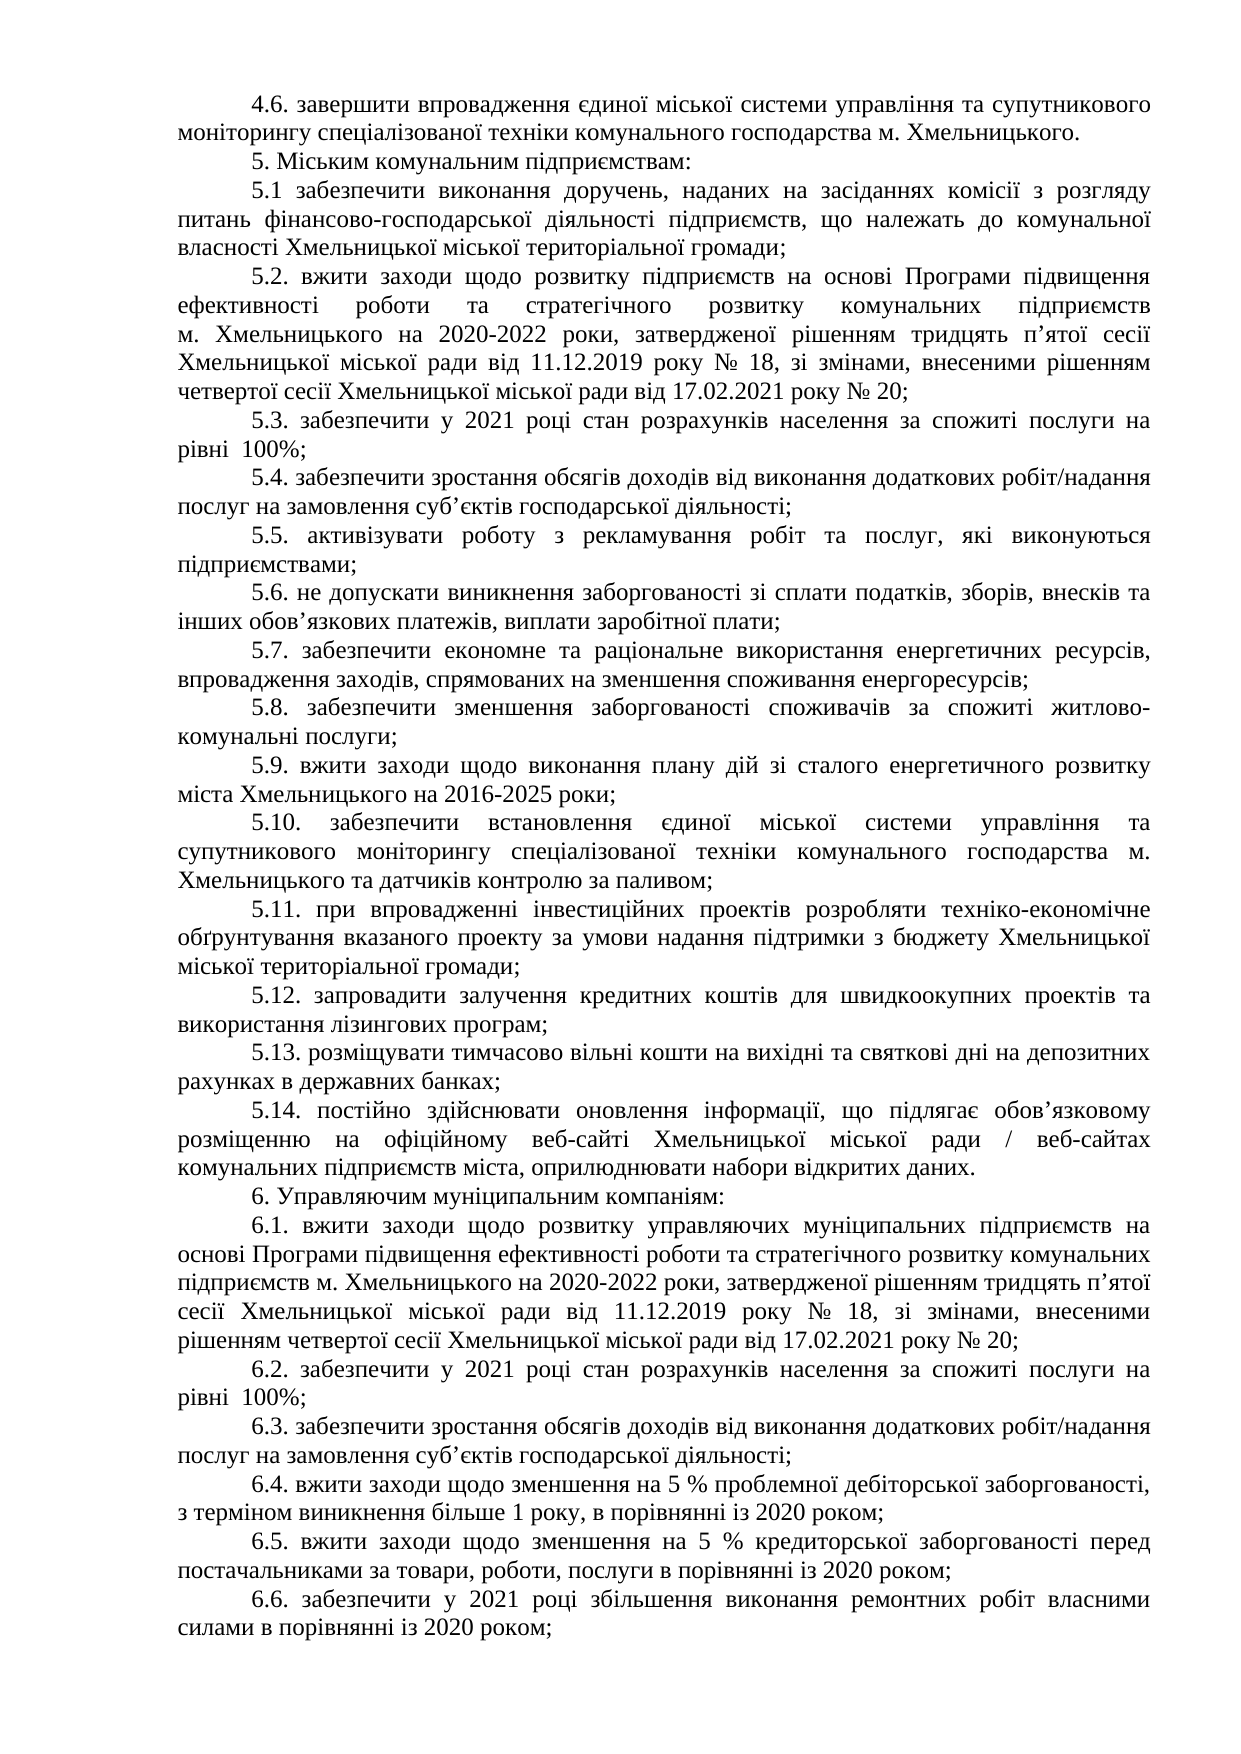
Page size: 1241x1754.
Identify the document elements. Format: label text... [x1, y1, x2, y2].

text 5.10. забезпечити встановлення єдиної міської системи управління та супутникового моніторингу спеціалізованої техніки комунального господарства м. Хмельницького та датчиків контролю за паливом; [177, 807, 1152, 894]
text 6.6. забезпечити у 2021 році збільшення виконання ремонтних робіт власними силами в порівнянні із 2020 роком; [177, 1584, 1152, 1641]
text 5.4. забезпечити зростання обсягів доходів від виконання додаткових робіт/надання послуг на замовлення суб’єктів господарської діяльності; [177, 462, 1152, 520]
text 6.2. забезпечити у 2021 році стан розрахунків населення за спожиті послуги на рівні 100%; [177, 1354, 1152, 1411]
text 5.1 забезпечити виконання доручень, наданих на засіданнях комісії з розгляду питань фінансово-господарської діяльності підприємств, що належать до комунальної власності Хмельницької міської територіальної громади; [177, 175, 1152, 261]
text 5.7. забезпечити економне та раціональне використання енергетичних ресурсів, впровадження заходів, спрямованих на зменшення споживання енергоресурсів; [177, 635, 1152, 692]
text 5. Міським комунальним підприємствам: [177, 146, 1152, 175]
text 5.2. вжити заходи щодо розвитку підприємств на основі Програми підвищення ефективності роботи та стратегічного розвитку комунальних підприємств м. Хмельницького на 2020-2022 роки, затвердженої рішенням тридцять п’ятої сесії Хмельницької міської ради від 11.12.2019 року № 18, зі змінами, внесеними рішенням четвертої сесії Хмельницької міської ради від 17.02.2021 року № 20; [177, 261, 1152, 405]
text 5.5. активізувати роботу з рекламування робіт та послуг, які виконуються підприємствами; [177, 520, 1152, 577]
text 5.12. запровадити залучення кредитних коштів для швидкоокупних проектів та використання лізингових програм; [177, 980, 1152, 1037]
text 5.11. при впровадженні інвестиційних проектів розробляти техніко-економічне обґрунтування вказаного проекту за умови надання підтримки з бюджету Хмельницької міської територіальної громади; [177, 894, 1152, 980]
text 5.13. розміщувати тимчасово вільні кошти на вихідні та святкові дні на депозитних рахунках в державних банках; [177, 1037, 1152, 1095]
text 5.6. не допускати виникнення заборгованості зі сплати податків, зборів, внесків та інших обов’язкових платежів, виплати заробітної плати; [177, 577, 1152, 635]
text 6.5. вжити заходи щодо зменшення на 5 % кредиторської заборгованості перед постачальниками за товари, роботи, послуги в порівнянні із 2020 роком; [177, 1526, 1152, 1584]
text 6. Управляючим муніципальним компаніям: [177, 1181, 1152, 1210]
text 5.8. забезпечити зменшення заборгованості споживачів за спожиті житлово-комунальні послуги; [177, 692, 1152, 750]
text 5.3. забезпечити у 2021 році стан розрахунків населення за спожиті послуги на рівні 100%; [177, 405, 1152, 462]
text 6.3. забезпечити зростання обсягів доходів від виконання додаткових робіт/надання послуг на замовлення суб’єктів господарської діяльності; [177, 1411, 1152, 1469]
text 6.1. вжити заходи щодо розвитку управляючих муніципальних підприємств на основі Програми підвищення ефективності роботи та стратегічного розвитку комунальних підприємств м. Хмельницького на 2020-2022 роки, затвердженої рішенням тридцять п’ятої сесії Хмельницької міської ради від 11.12.2019 року № 18, зі змінами, внесеними рішенням четвертої сесії Хмельницької міської ради від 17.02.2021 року № 20; [177, 1210, 1152, 1354]
text 5.9. вжити заходи щодо виконання плану дій зі сталого енергетичного розвитку міста Хмельницького на 2016-2025 роки; [177, 750, 1152, 807]
text 4.6. завершити впровадження єдиної міської системи управління та супутникового моніторингу спеціалізованої техніки комунального господарства м. Хмельницького. [177, 89, 1152, 146]
text 6.4. вжити заходи щодо зменшення на 5 % проблемної дебіторської заборгованості, з терміном виникнення більше 1 року, в порівнянні із 2020 роком; [177, 1469, 1152, 1526]
text 5.14. постійно здійснювати оновлення інформації, що підлягає обов’язковому розміщенню на офіційному веб-сайті Хмельницької міської ради / веб-сайтах комунальних підприємств міста, оприлюднювати набори відкритих даних. [177, 1095, 1152, 1181]
